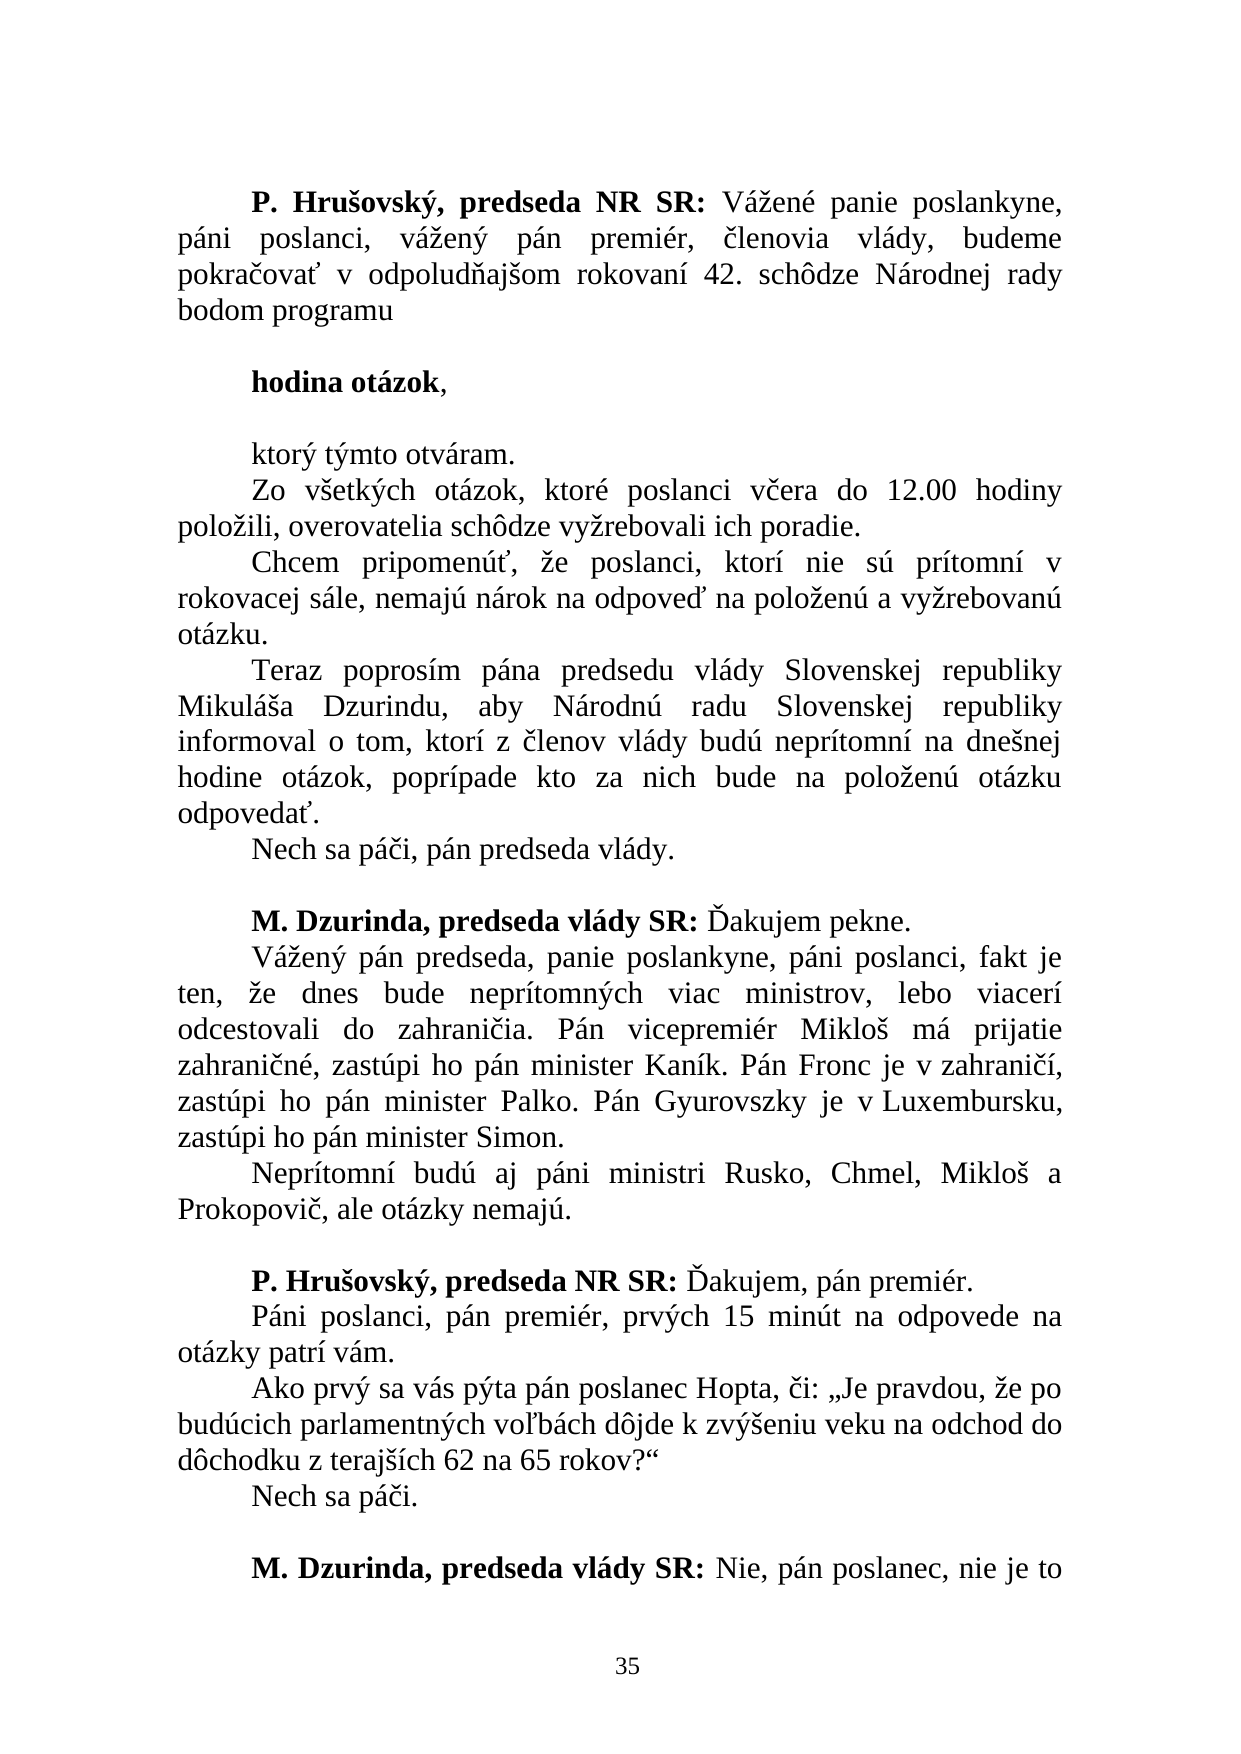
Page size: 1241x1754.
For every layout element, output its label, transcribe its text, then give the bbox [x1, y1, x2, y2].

text ktorý týmto otváram. [177, 435, 1063, 471]
text Vážený pán predseda, panie poslankyne, páni poslanci, fakt je ten, že dnes bude neprítomných viac ministrov, lebo viacerí odcestovali do zahraničia. Pán vicepremiér Mikloš má prijatie zahraničné, zastúpi ho pán minister Kaník. Pán Fronc je v zahraničí, zastúpi ho pán minister Palko. Pán Gyurovszky je v Luxembursku, zastúpi ho pán minister Simon. [177, 938, 1063, 1154]
text Teraz poprosím pána predsedu vlády Slovenskej republiky Mikuláša Dzurindu, aby Národnú radu Slovenskej republiky informoval o tom, ktorí z členov vlády budú neprítomní na dnešnej hodine otázok, poprípade kto za nich bude na položenú otázku odpovedať. [177, 651, 1063, 831]
text Ako prvý sa vás pýta pán poslanec Hopta, či: „Je pravdou, že po budúcich parlamentných voľbách dôjde k zvýšeniu veku na odchod do dôchodku z terajších 62 na 65 rokov?“ [177, 1369, 1063, 1477]
text P. Hrušovský, predseda NR SR: Vážené panie poslankyne, páni poslanci, vážený pán premiér, členovia vlády, budeme pokračovať v odpoludňajšom rokovaní 42. schôdze Národnej rady bodom programu [177, 184, 1063, 327]
text Neprítomní budú aj páni ministri Rusko, Chmel, Mikloš a Prokopovič, ale otázky nemajú. [177, 1154, 1063, 1226]
text Nech sa páči. [177, 1477, 1063, 1513]
text Nech sa páči, pán predseda vlády. [177, 831, 1063, 866]
text hodina otázok, [177, 363, 1063, 399]
text Zo všetkých otázok, ktoré poslanci včera do 12.00 hodiny položili, overovatelia schôdze vyžrebovali ich poradie. [177, 471, 1063, 543]
text Chcem pripomenúť, že poslanci, ktorí nie sú prítomní v rokovacej sále, nemajú nárok na odpoveď na položenú a vyžrebovanú otázku. [177, 543, 1063, 651]
text P. Hrušovský, predseda NR SR: Ďakujem, pán premiér. [177, 1262, 1063, 1298]
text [177, 1549, 1063, 1585]
text Páni poslanci, pán premiér, prvých 15 minút na odpovede na otázky patrí vám. [177, 1298, 1063, 1369]
text M. Dzurinda, predseda vlády SR: Ďakujem pekne. [177, 902, 1063, 938]
